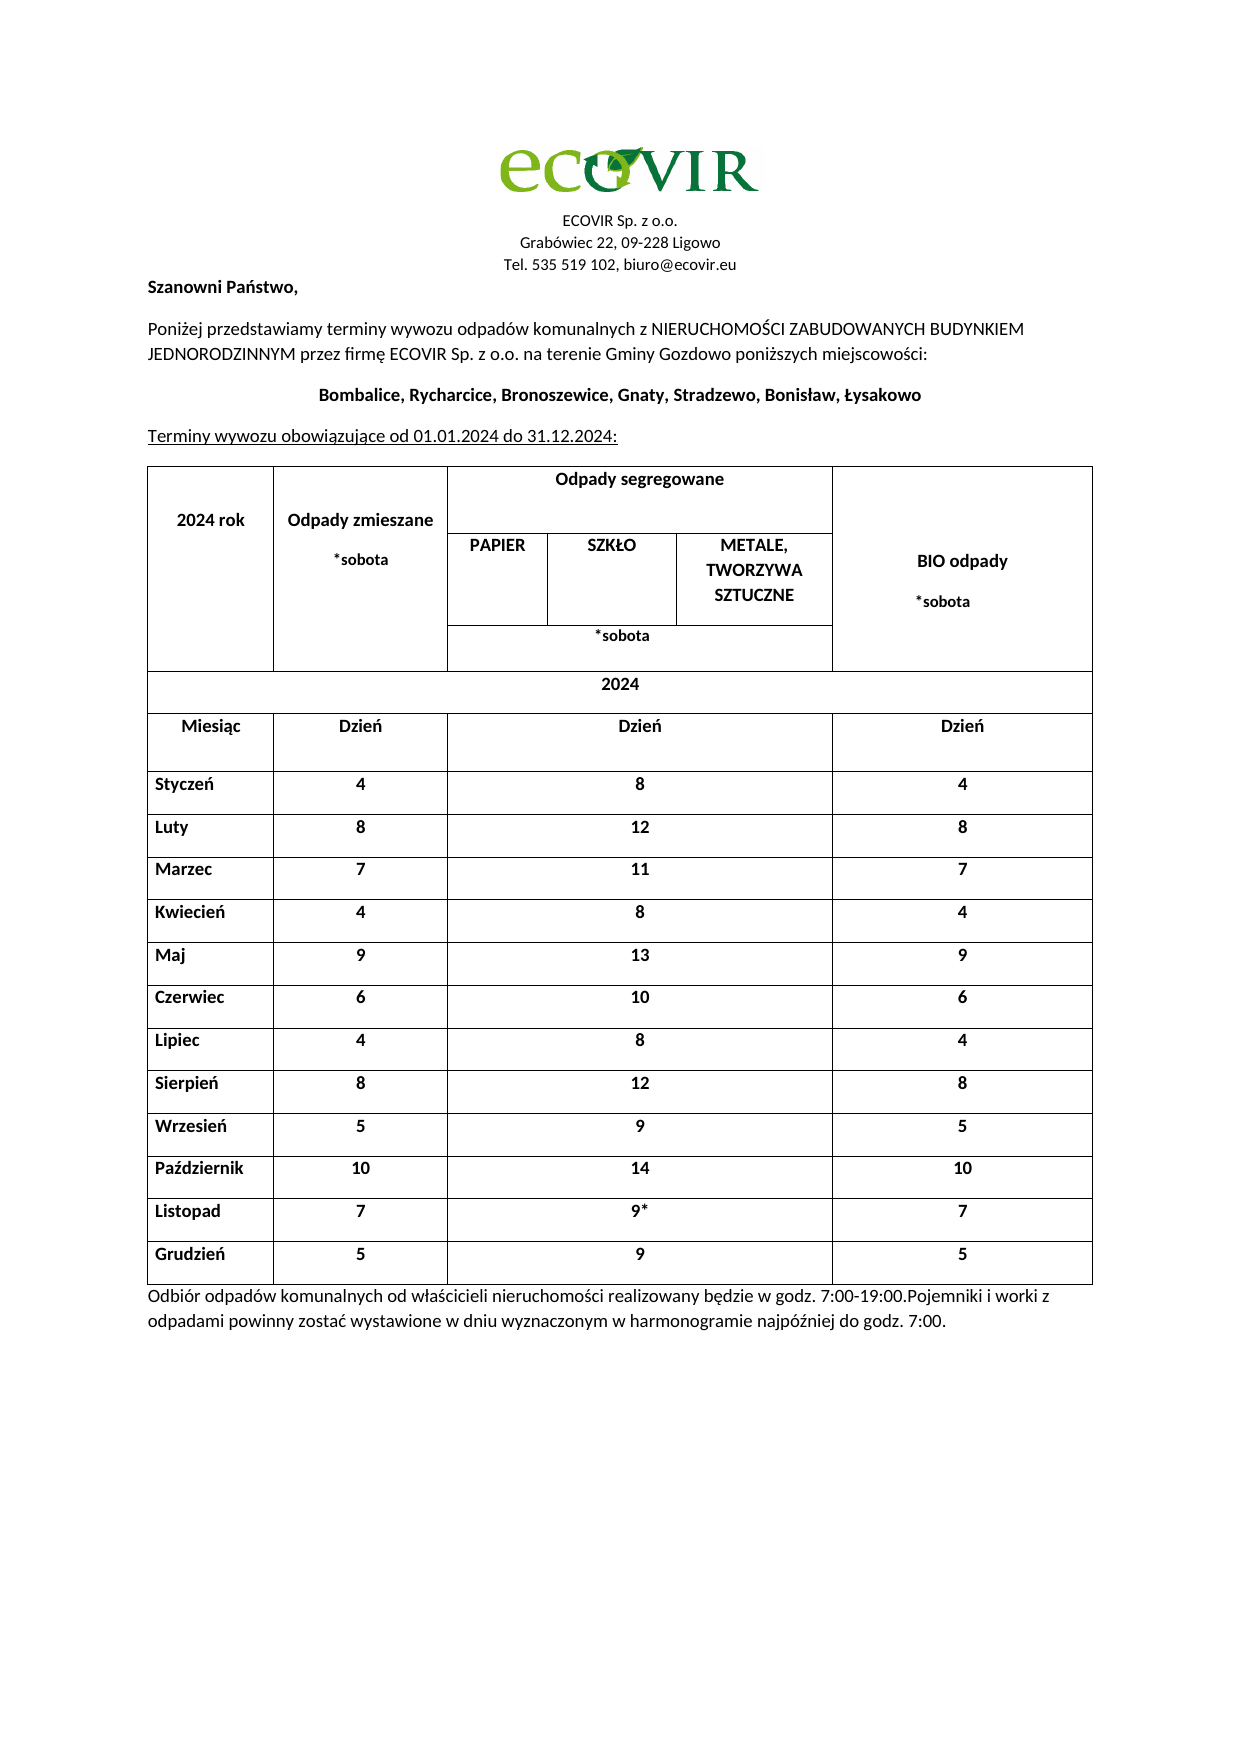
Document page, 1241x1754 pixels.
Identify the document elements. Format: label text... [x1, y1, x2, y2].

table_cell 4 [274, 900, 447, 942]
table_cell Dzień [833, 714, 1092, 771]
table_cell Wrzesień [148, 1114, 273, 1156]
table_cell 10 [448, 986, 832, 1027]
table_cell 4 [833, 1029, 1092, 1070]
table_cell 4 [274, 1029, 447, 1070]
table_cell 9* [448, 1199, 832, 1241]
table_cell 4 [833, 772, 1092, 814]
table_cell SZKŁO [548, 534, 676, 625]
text Bombalice, Rycharcice, Bronoszewice, Gnaty, Stradzewo, Bonisław, Łysakowo [148, 383, 1093, 406]
table_cell 12 [448, 815, 832, 857]
table_cell 9 [448, 1114, 832, 1156]
picture [500, 147, 765, 192]
table_cell 11 [448, 858, 832, 899]
table_cell 12 [448, 1071, 832, 1113]
table_cell Kwiecień [148, 900, 273, 942]
table_cell 9 [274, 943, 447, 985]
table_cell 4 [274, 772, 447, 814]
table_cell 7 [833, 1199, 1092, 1241]
table_cell 7 [274, 858, 447, 899]
table_header BIO odpady *sobota [833, 467, 1092, 671]
table_cell 8 [448, 900, 832, 942]
table_cell 5 [274, 1114, 447, 1156]
table_cell PAPIER [448, 534, 547, 625]
table_cell 9 [833, 943, 1092, 985]
table_cell 4 [833, 900, 1092, 942]
table_cell 7 [833, 858, 1092, 899]
table_cell Styczeń [148, 772, 273, 814]
table_cell METALE, TWORZYWA SZTUCZNE [677, 534, 832, 625]
table_cell 8 [833, 1071, 1092, 1113]
table_cell 7 [274, 1199, 447, 1241]
text Terminy wywozu obowiązujące od 01.01.2024 do 31.12.2024: [148, 424, 1093, 447]
table_cell Listopad [148, 1199, 273, 1241]
table_cell Grudzień [148, 1242, 273, 1284]
table_cell Sierpień [148, 1071, 273, 1113]
table_cell 8 [274, 815, 447, 857]
table_cell Dzień [274, 714, 447, 771]
text Szanowni Państwo, [148, 276, 1093, 298]
text Grabówiec 22, 09-228 Ligowo [148, 232, 1093, 252]
table_cell 6 [833, 986, 1092, 1027]
table_cell Dzień [448, 714, 832, 771]
table_cell 10 [833, 1157, 1092, 1198]
table_cell Luty [148, 815, 273, 857]
text Tel. 535 519 102, biuro@ecovir.eu [148, 254, 1093, 274]
table_cell Miesiąc [148, 714, 273, 771]
table_cell Czerwiec [148, 986, 273, 1027]
table_cell 9 [448, 1242, 832, 1284]
table_header Odpady zmieszane *sobota [274, 467, 447, 671]
table_cell Lipiec [148, 1029, 273, 1070]
table_cell 8 [833, 815, 1092, 857]
text Odbiór odpadów komunalnych od właścicieli nieruchomości realizowany będzie w godz. 7:00-19:00.Pojemniki i worki z odpadami powinny zostać wystawione w dniu wyznaczonym w harmonogramie najpóźniej do godz. 7:00. [148, 1285, 1093, 1332]
table_cell 14 [448, 1157, 832, 1198]
table_cell 5 [833, 1242, 1092, 1284]
table_cell 8 [274, 1071, 447, 1113]
table_cell 5 [274, 1242, 447, 1284]
text ECOVIR Sp. z o.o. [148, 210, 1093, 230]
table_cell 8 [448, 772, 832, 814]
table_cell 5 [833, 1114, 1092, 1156]
table_cell Październik [148, 1157, 273, 1198]
table_cell 13 [448, 943, 832, 985]
table_cell 6 [274, 986, 447, 1027]
table_cell *sobota [448, 626, 832, 671]
table_cell Maj [148, 943, 273, 985]
table_header 2024 rok [148, 467, 273, 671]
table_cell Marzec [148, 858, 273, 899]
table_header Odpady segregowane [448, 467, 832, 533]
table_cell 10 [274, 1157, 447, 1198]
text Poniżej przedstawiamy terminy wywozu odpadów komunalnych z NIERUCHOMOŚCI ZABUDOWANYCH BUDYNKIEM JEDNORODZINNYM przez firmę ECOVIR Sp. z o.o. na terenie Gminy Gozdowo poniższych miejscowości: [148, 317, 1093, 364]
table_cell 2024 [148, 672, 1092, 713]
table_cell 8 [448, 1029, 832, 1070]
